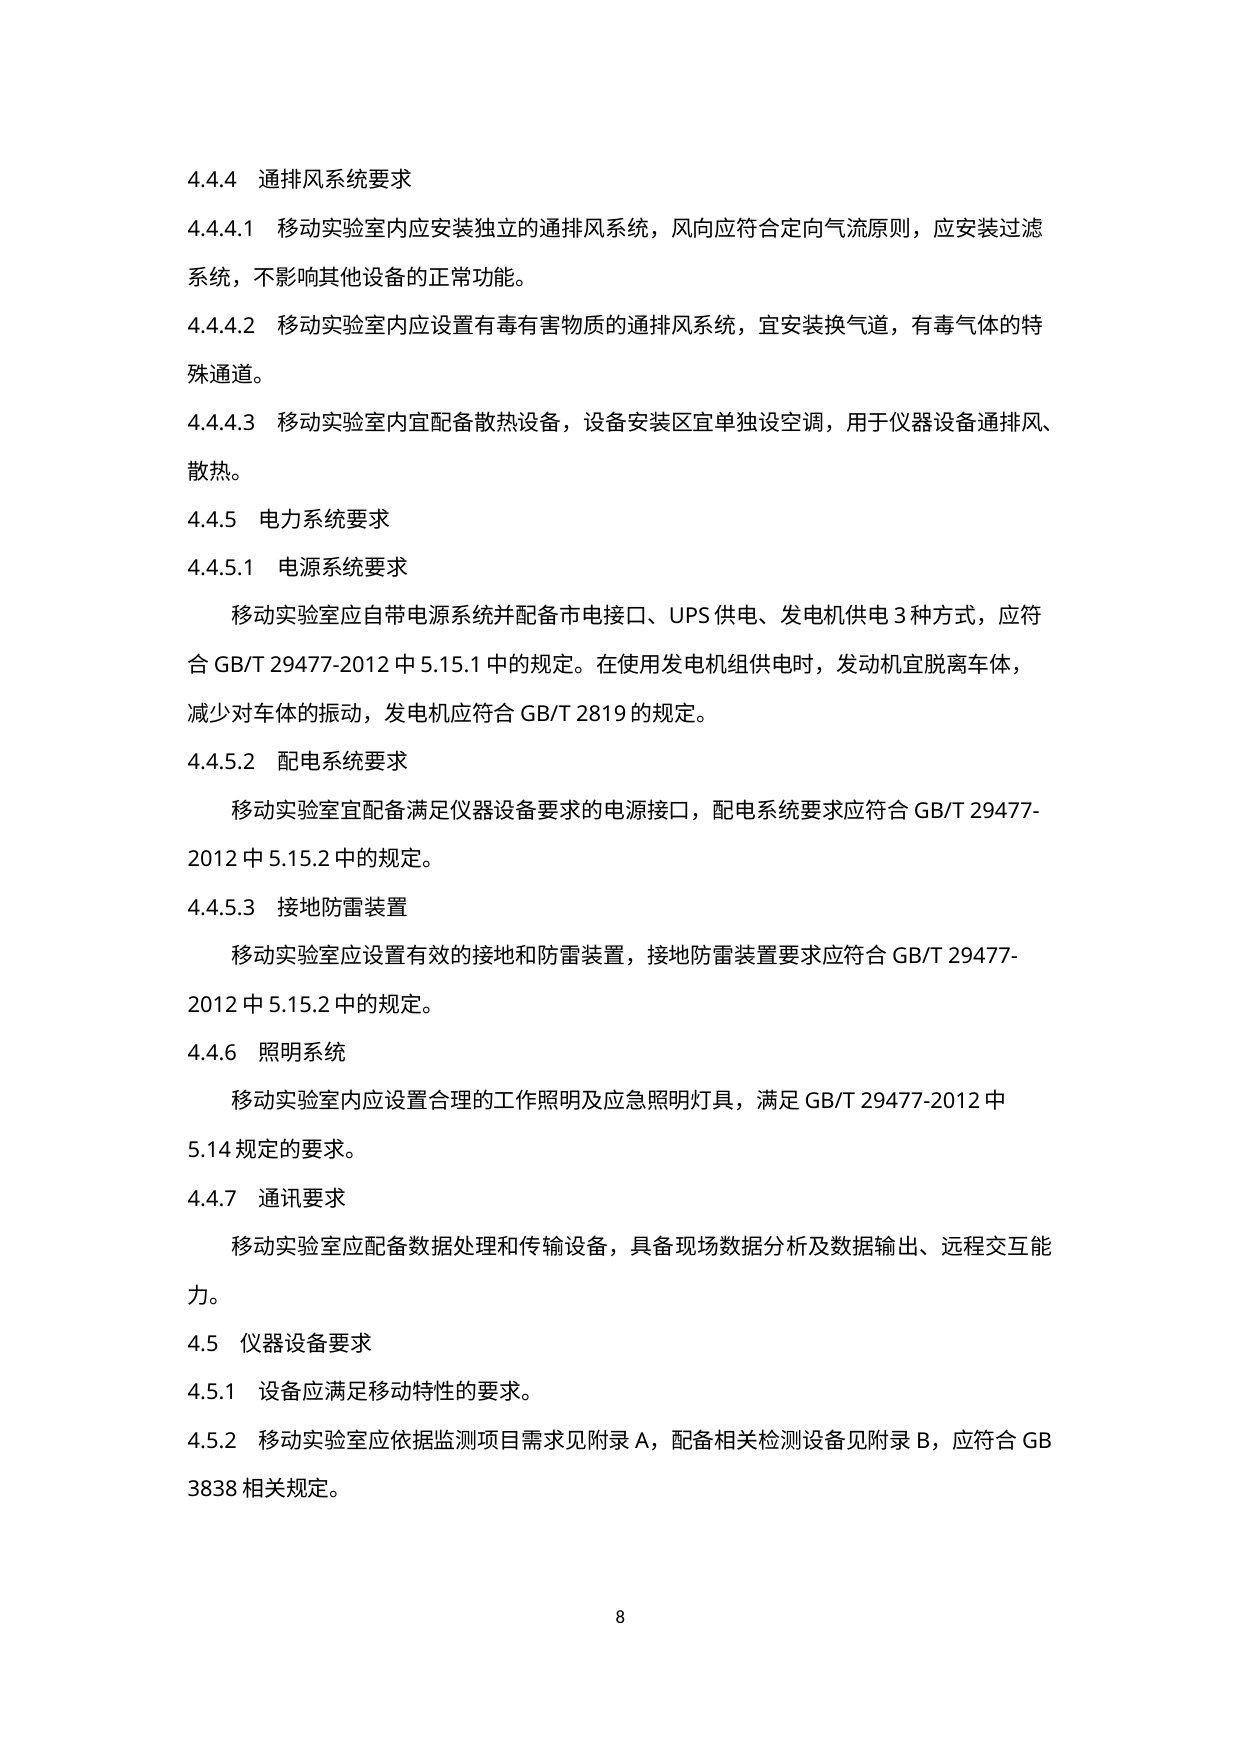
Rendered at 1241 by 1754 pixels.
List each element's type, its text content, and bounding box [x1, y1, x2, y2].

list 接地防雷装置 [187, 889, 1053, 922]
list 移动实验室内应安装独立的通排风系统，风向应符合定向气流原则，应安装过滤系统，不影响其他设备的正常功能。 [187, 210, 1053, 292]
text 设备应满足移动特性的要求。 [187, 1374, 1053, 1407]
list 移动实验室内应设置合理的工作照明及应急照明灯具，满足GB/T 29477-2012中5.14规定的要求。 [187, 1083, 1053, 1164]
text 移动实验室应配备数据处理和传输设备，具备现场数据分析及数据输出、远程交互能力。 [187, 1229, 1053, 1310]
list 配电系统要求 [187, 744, 1053, 777]
list 电源系统要求 [187, 550, 1053, 582]
text 电力系统要求 [187, 502, 1053, 534]
list 移动实验室应自带电源系统并配备市电接口、UPS供电、发电机供电3种方式，应符合GB/T 29477-2012中5.15.1中的规定。在使用发电机组供电时，发动机宜脱离车体，减少对车体的振动，发电机应符合GB/T 2819的规定。 [187, 598, 1053, 728]
text 移动实验室应依据监测项目需求见附录A，配备相关检测设备见附录B，应符合GB 3838相关规定。 [187, 1422, 1053, 1504]
list 移动实验室应设置有效的接地和防雷装置，接地防雷装置要求应符合GB/T 29477-2012中5.15.2中的规定。 [187, 938, 1053, 1019]
text 通讯要求 [187, 1180, 1053, 1213]
text 仪器设备要求 [187, 1326, 1053, 1358]
list 移动实验室内宜配备散热设备，设备安装区宜单独设空调，用于仪器设备通排风、散热。 [187, 404, 1053, 486]
text 照明系统 [187, 1035, 1053, 1067]
list 移动实验室内应设置有毒有害物质的通排风系统，宜安装换气道，有毒气体的特殊通道。 [187, 307, 1053, 389]
text 通排风系统要求 [187, 162, 1053, 194]
list 移动实验室宜配备满足仪器设备要求的电源接口，配电系统要求应符合GB/T 29477-2012中5.15.2中的规定。 [187, 792, 1053, 874]
